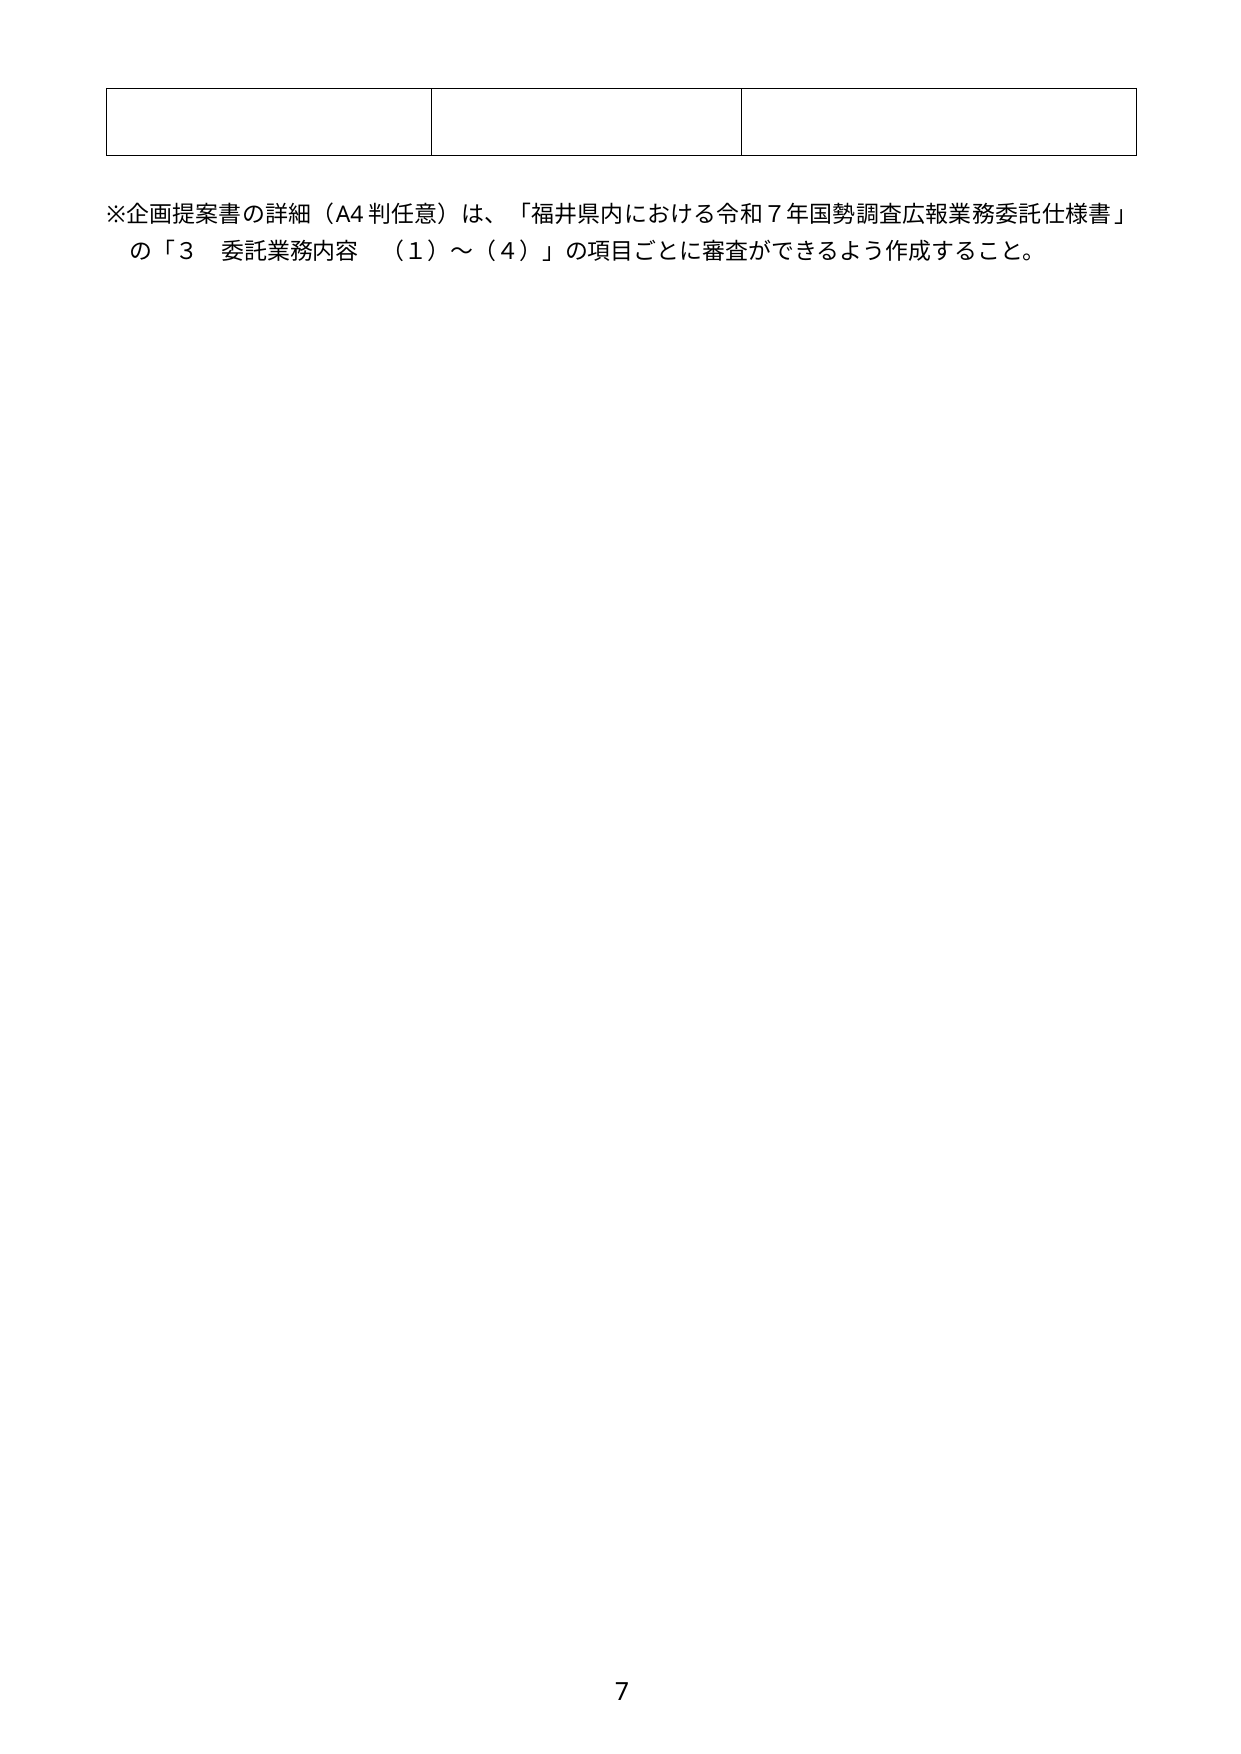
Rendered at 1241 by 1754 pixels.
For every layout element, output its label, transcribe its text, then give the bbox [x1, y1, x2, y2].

text ※企画提案書の詳細（A4判任意）は、「福井県内における令和７年国勢調査広報業務委託仕様書」の「３ 委託業務内容 （１）～（４）」の項目ごとに審査ができるよう作成すること。 [106, 193, 1137, 268]
table_cell [742, 89, 1136, 155]
table_cell [432, 89, 741, 155]
table_cell [107, 89, 431, 155]
